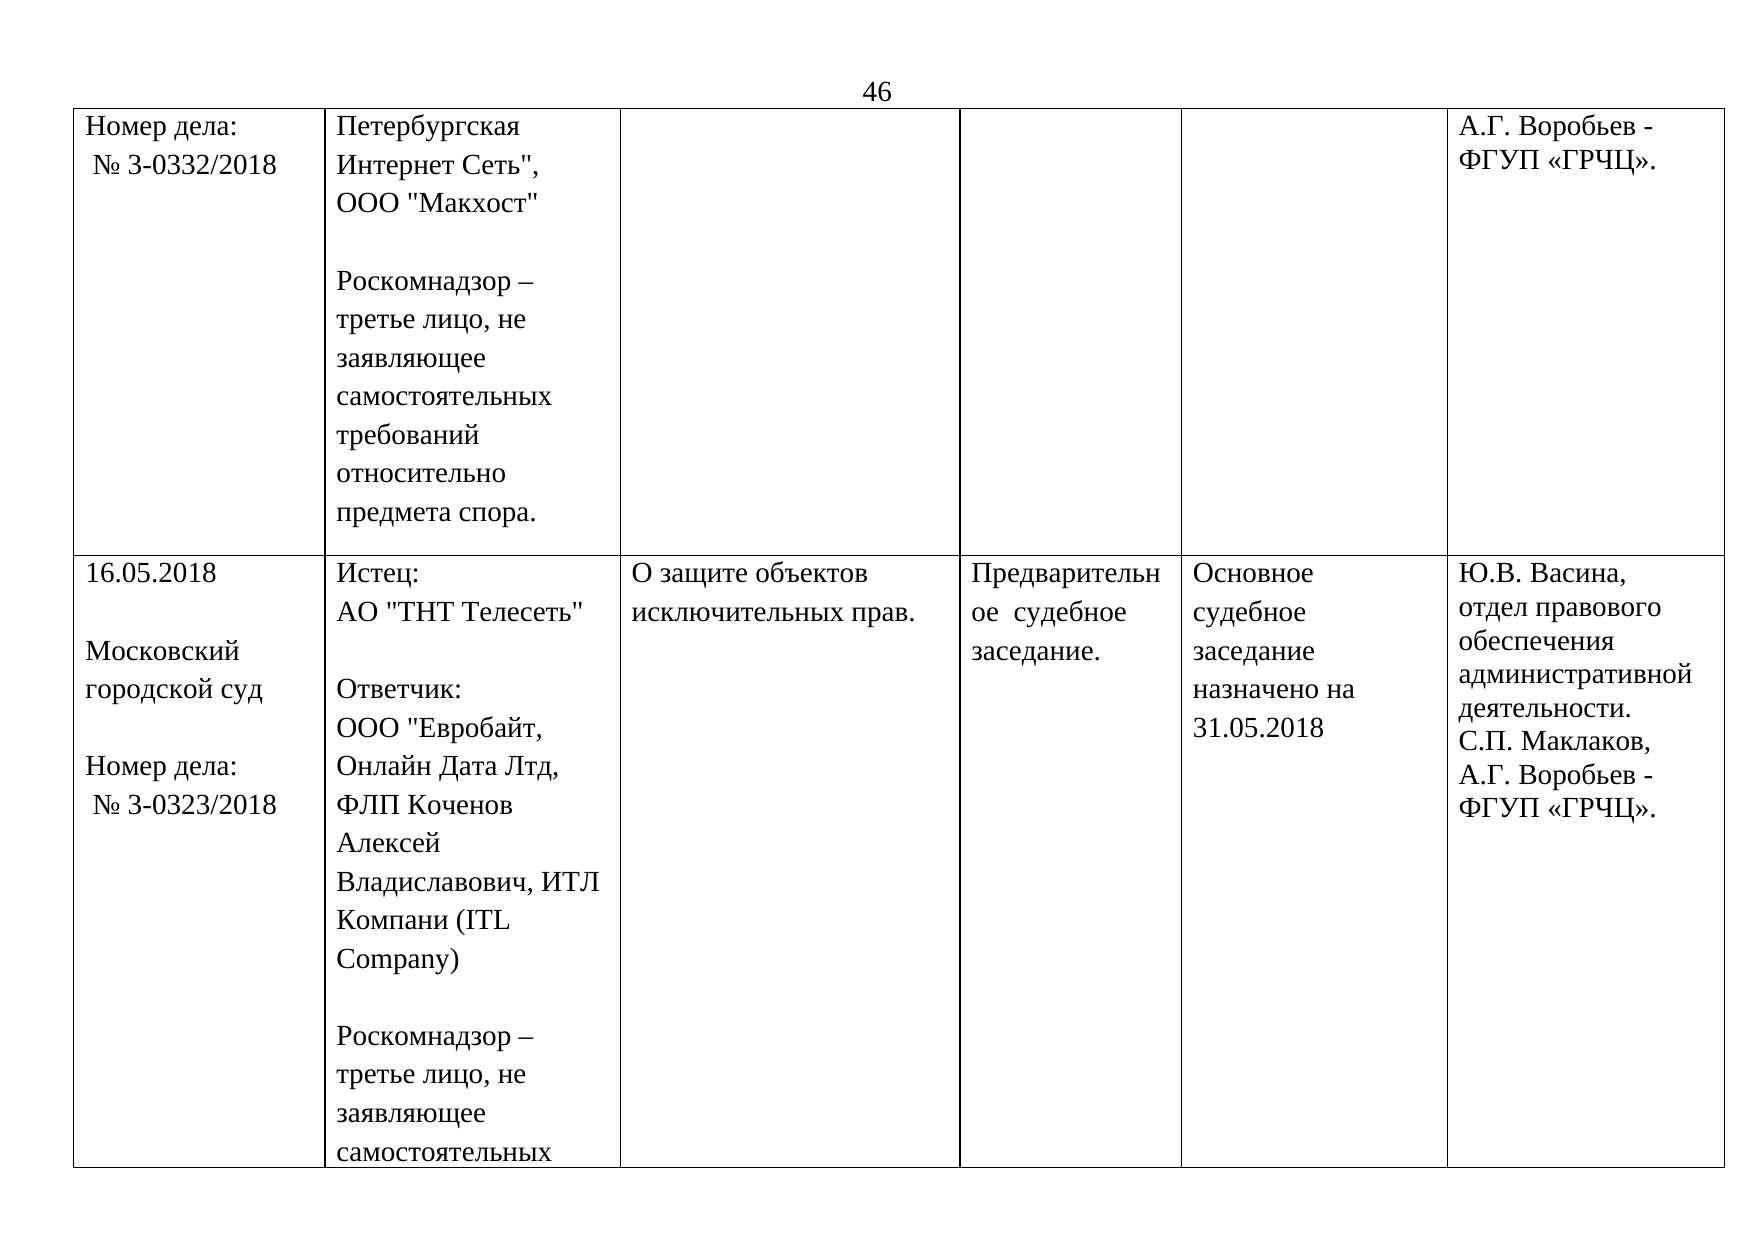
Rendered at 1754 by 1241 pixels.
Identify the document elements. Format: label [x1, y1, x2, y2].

table_cell [326, 556, 620, 1167]
table_cell [74, 109, 324, 554]
table_cell [74, 556, 324, 1167]
table_cell [621, 109, 959, 554]
table_cell [1182, 556, 1447, 1167]
table_cell [961, 556, 1181, 1167]
table_cell [621, 556, 959, 1167]
table_cell [1448, 109, 1724, 554]
table_cell [1448, 556, 1724, 1167]
table_cell [961, 109, 1181, 554]
table_cell [1182, 109, 1447, 554]
table_cell [326, 109, 620, 554]
